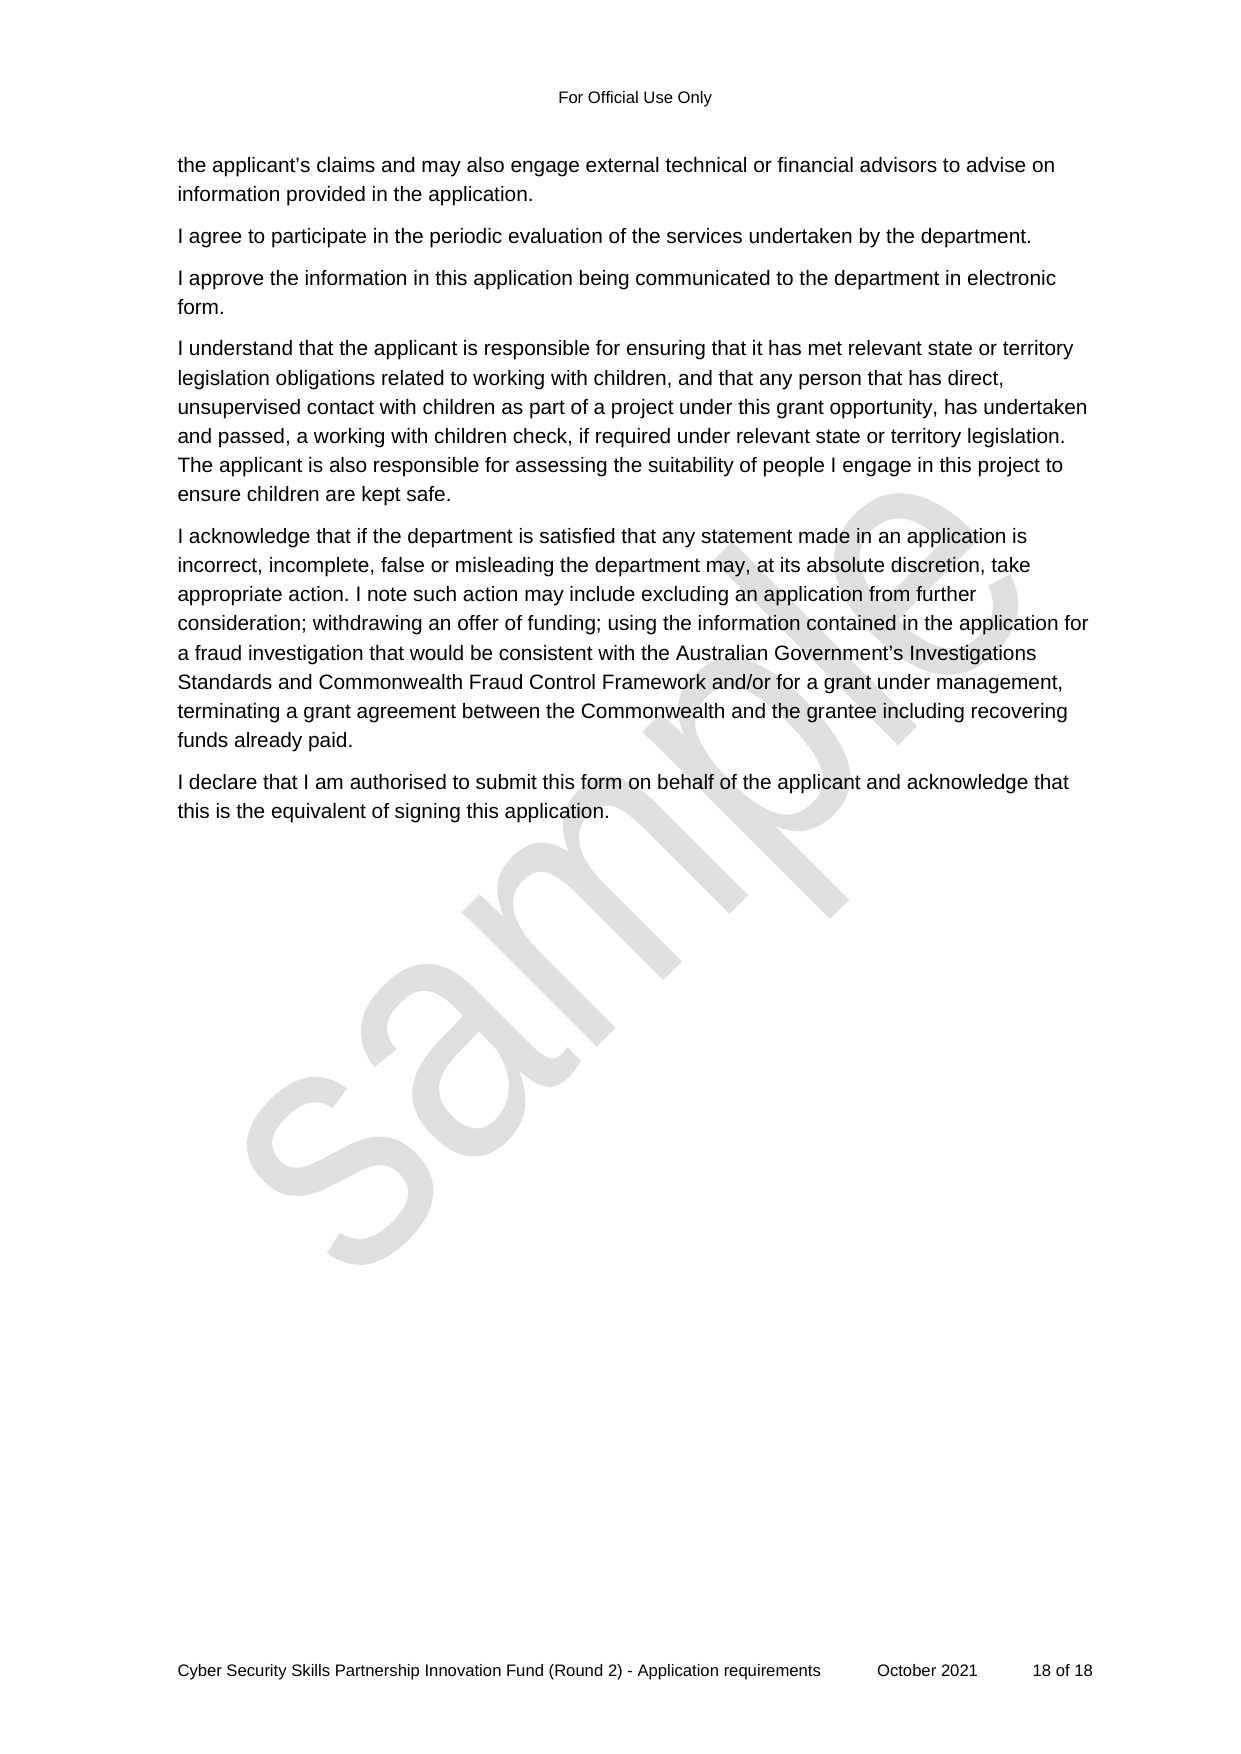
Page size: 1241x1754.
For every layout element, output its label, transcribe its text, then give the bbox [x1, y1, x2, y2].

text I approve the information in this application being communicated to the department in electronic form. [177, 260, 1092, 318]
text I declare that I am authorised to submit this form on behalf of the applicant and acknowledge that this is the equivalent of signing this application. [177, 764, 1092, 823]
text I understand that the applicant is responsible for ensuring that it has met relevant state or territory legislation obligations related to working with children, and that any person that has direct, unsupervised contact with children as part of a project under this grant opportunity, has undertaken and passed, a working with children check, if required under relevant state or territory legislation. The applicant is also responsible for assessing the suitability of people I engage in this project to ensure children are kept safe. [177, 331, 1092, 506]
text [177, 148, 1092, 206]
text I acknowledge that if the department is satisfied that any statement made in an application is incorrect, incomplete, false or misleading the department may, at its absolute discretion, take appropriate action. I note such action may include excluding an application from further consideration; withdrawing an offer of funding; using the information contained in the application for a fraud investigation that would be consistent with the Australian Government’s Investigations Standards and Commonwealth Fraud Control Framework and/or for a grant under management, terminating a grant agreement between the Commonwealth and the grantee including recovering funds already paid. [177, 518, 1092, 752]
text I agree to participate in the periodic evaluation of the services undertaken by the department. [177, 218, 1092, 248]
